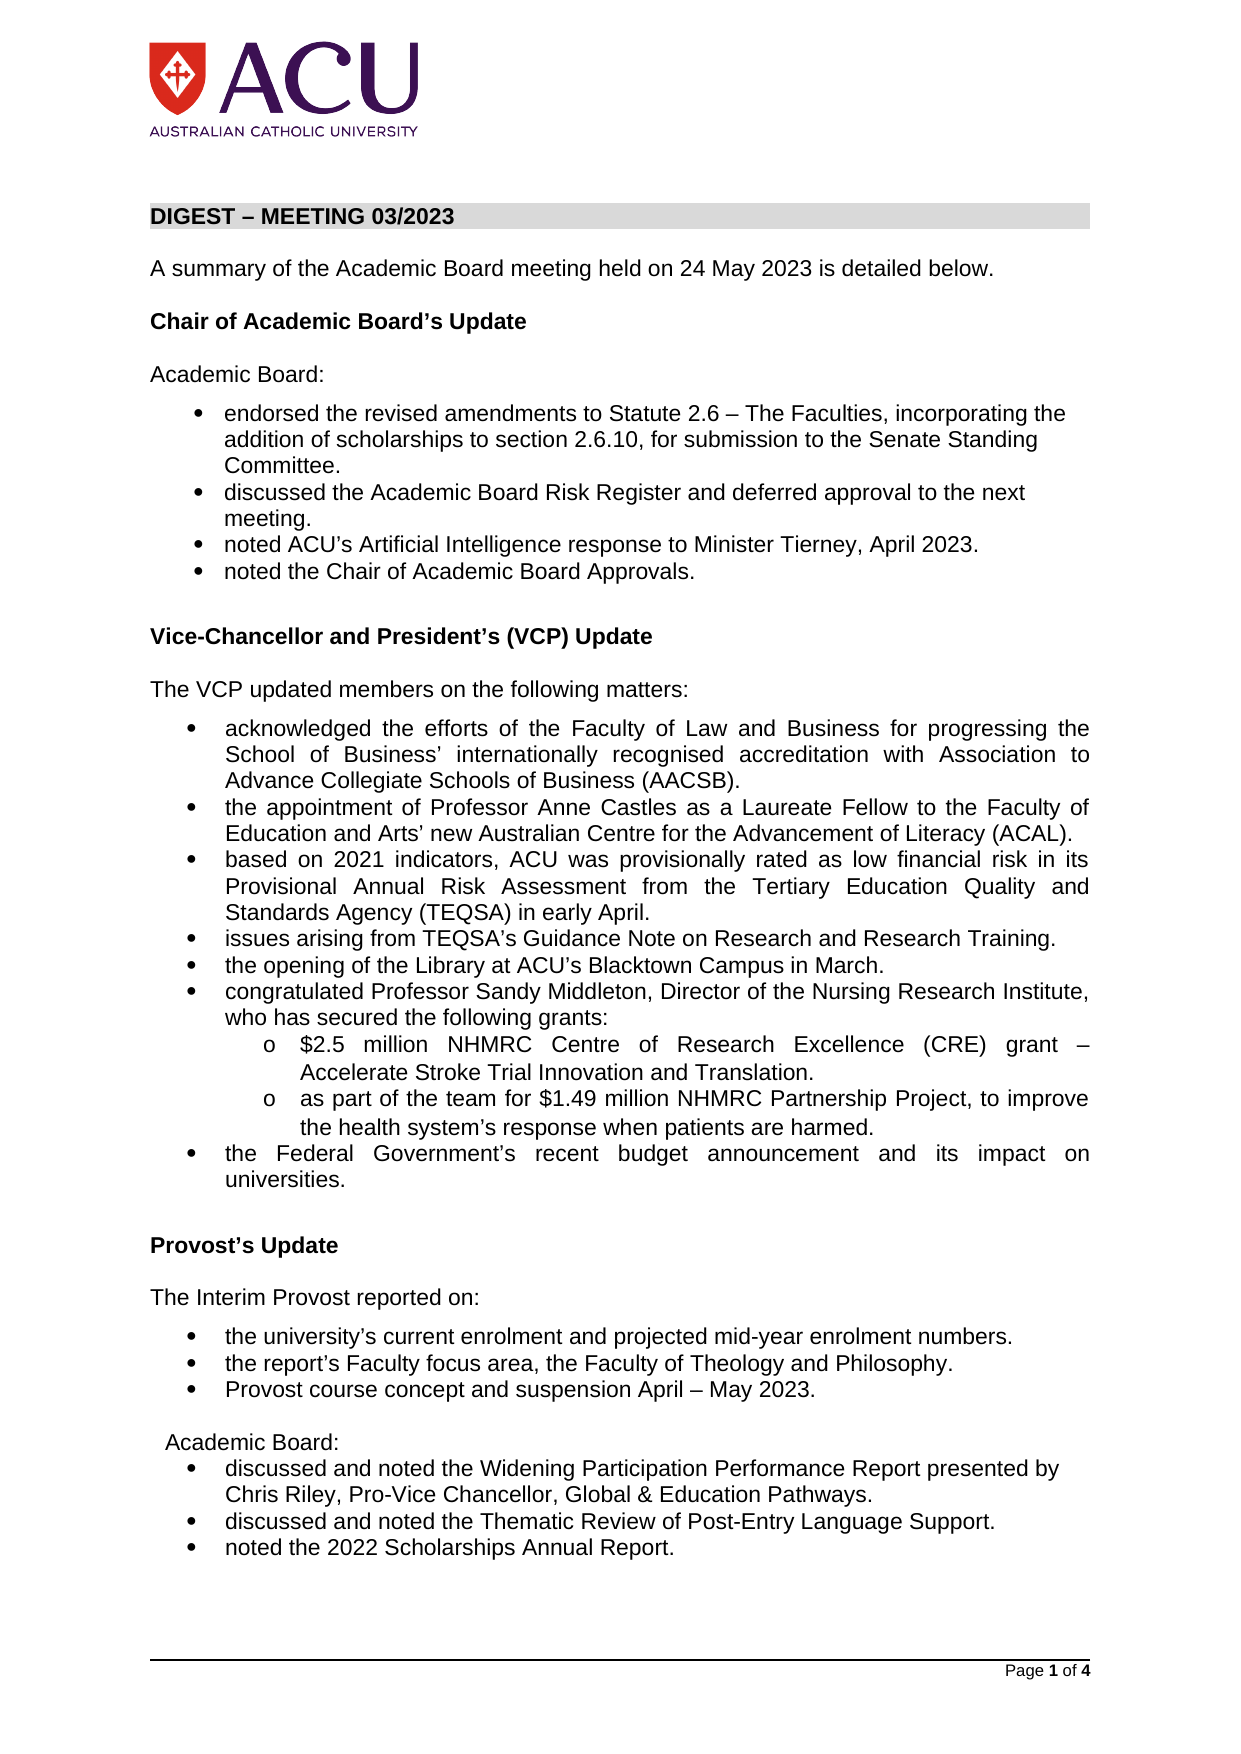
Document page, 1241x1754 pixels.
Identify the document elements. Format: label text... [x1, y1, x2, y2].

list Provost course concept and suspension April – May 2023. [187, 1376, 1090, 1402]
list acknowledged the efforts of the Faculty of Law and Business for progressing the School of Business’ internationally recognised accreditation with Association to Advance Collegiate Schools of Business (AACSB). [187, 714, 1090, 793]
list the Federal Government’s recent budget announcement and its impact on universities. [187, 1140, 1090, 1193]
picture [121, 14, 446, 165]
list noted the 2022 Scholarships Annual Report. [187, 1534, 1090, 1560]
text The Interim Provost reported on: [150, 1284, 1090, 1311]
text A summary of the Academic Board meeting held on 24 May 2023 is detailed below. [150, 255, 1090, 282]
text Chair of Academic Board’s Update [150, 308, 1090, 334]
list as part of the team for $1.49 million NHMRC Partnership Project, to improve the health system’s response when patients are harmed. [262, 1085, 1090, 1140]
list based on 2021 indicators, ACU was provisionally rated as low financial risk in its Provisional Annual Risk Assessment from the Tertiary Education Quality and Standards Agency (TEQSA) in early April. [187, 846, 1090, 925]
list discussed and noted the Thematic Review of Post-Entry Language Support. [187, 1508, 1090, 1534]
list the university’s current enrolment and projected mid-year enrolment numbers. [187, 1323, 1090, 1349]
list the appointment of Professor Anne Castles as a Laureate Fellow to the Faculty of Education and Arts’ new Australian Centre for the Advancement of Literacy (ACAL). [187, 793, 1090, 846]
list discussed and noted the Widening Participation Performance Report presented by Chris Riley, Pro-Vice Chancellor, Global & Education Pathways. [187, 1455, 1090, 1508]
list $2.5 million NHMRC Centre of Research Excellence (CRE) grant – Accelerate Stroke Trial Innovation and Translation. [262, 1031, 1090, 1085]
list noted the Chair of Academic Board Approvals. [194, 558, 1090, 584]
list the opening of the Library at ACU’s Blacktown Campus in March. [187, 952, 1090, 978]
list noted ACU’s Artificial Intelligence response to Minister Tierney, April 2023. [194, 531, 1090, 558]
text The VCP updated members on the following matters: [150, 676, 1090, 702]
list congratulated Professor Sandy Middleton, Director of the Nursing Research Institute, who has secured the following grants: [187, 978, 1090, 1031]
list issues arising from TEQSA’s Guidance Note on Research and Research Training. [187, 925, 1090, 952]
list endorsed the revised amendments to Statute 2.6 – The Faculties, incorporating the addition of scholarships to section 2.6.10, for submission to the Senate Standing Committee. [194, 399, 1090, 479]
text Vice-Chancellor and President’s (VCP) Update [150, 623, 1090, 649]
list discussed the Academic Board Risk Register and deferred approval to the next meeting. [194, 479, 1090, 531]
list the report’s Faculty focus area, the Faculty of Theology and Philosophy. [187, 1349, 1090, 1376]
text DIGEST – MEETING 03/2023 [150, 203, 1090, 229]
text Academic Board: [165, 1429, 1090, 1455]
text Provost’s Update [150, 1232, 1090, 1258]
text Academic Board: [150, 361, 1090, 387]
